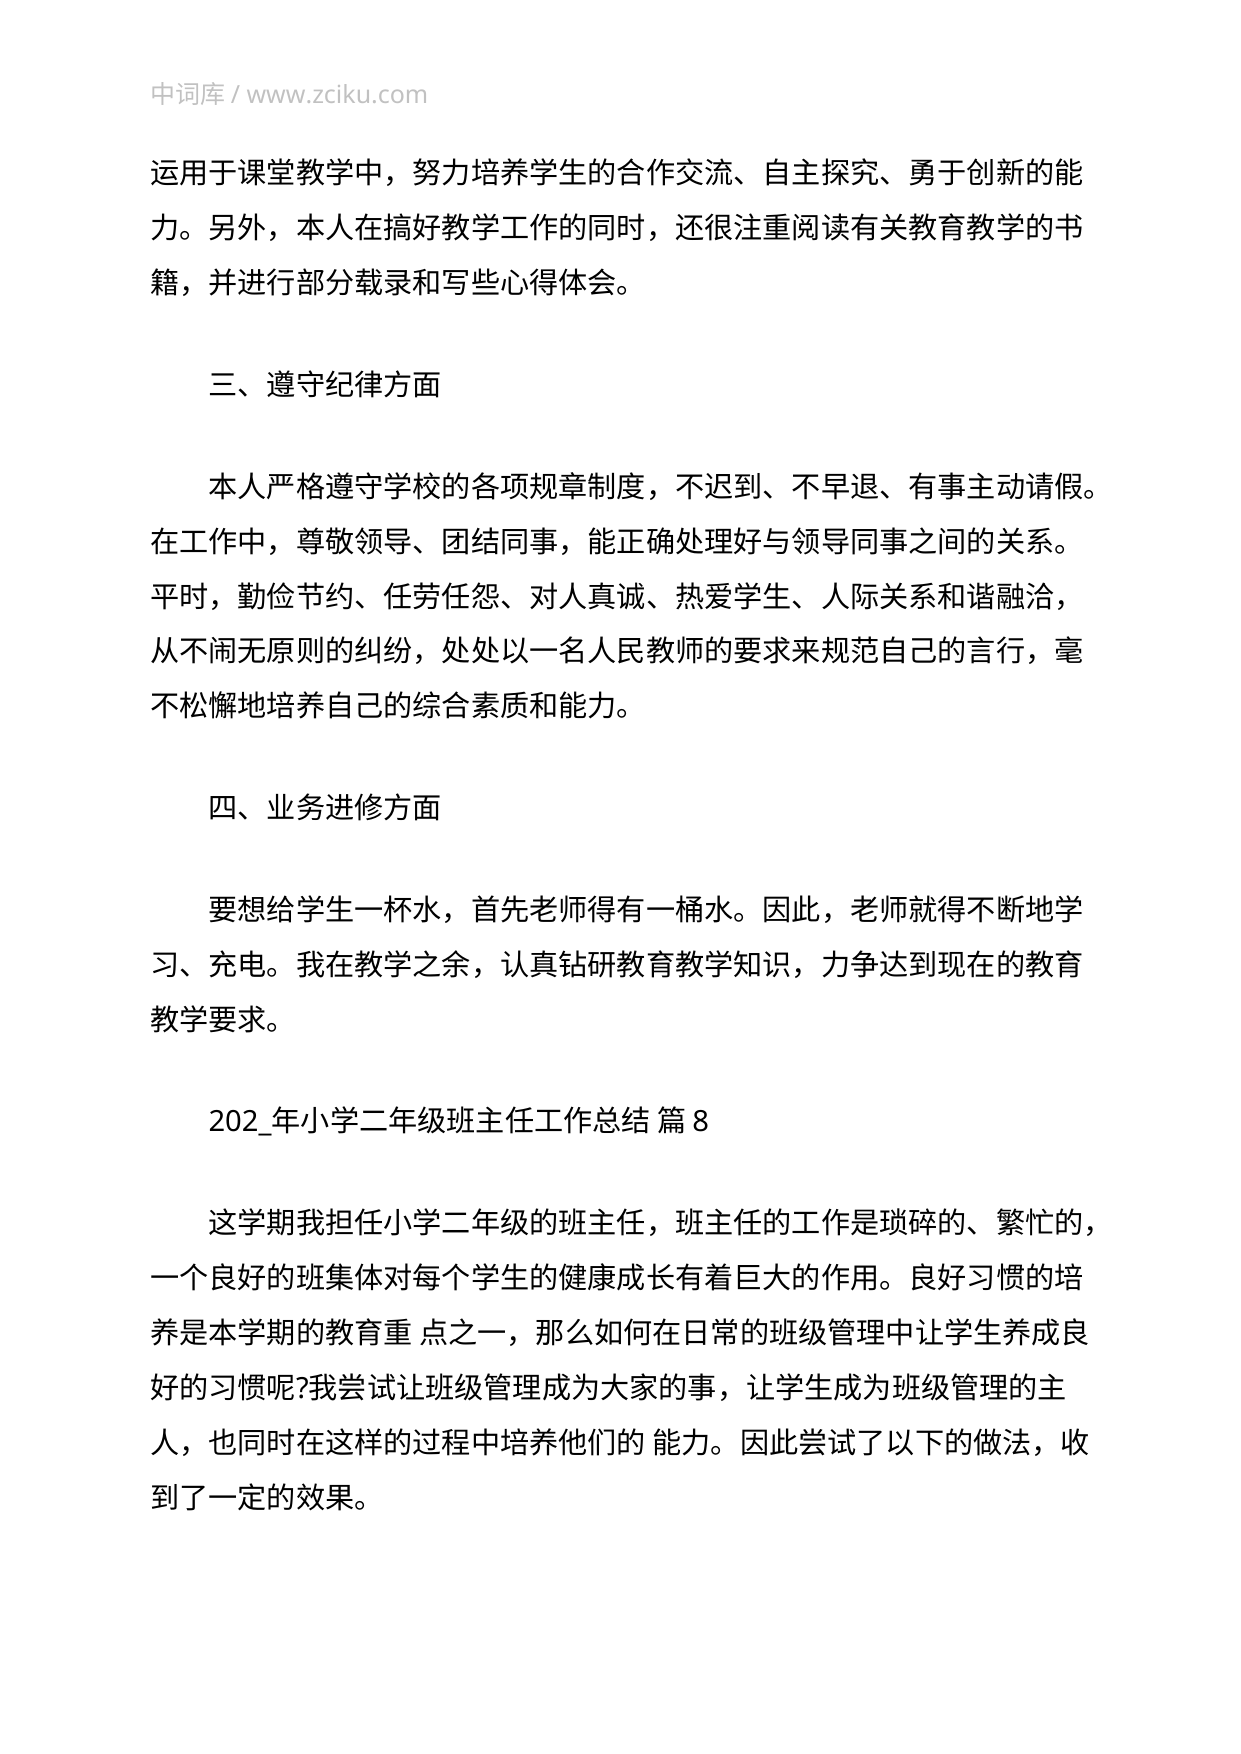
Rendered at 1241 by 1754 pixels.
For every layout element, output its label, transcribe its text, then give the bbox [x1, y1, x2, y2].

text 本人严格遵守学校的各项规章制度，不迟到、不早退、有事主动请假。在工作中，尊敬领导、团结同事，能正确处理好与领导同事之间的关系。平时，勤俭节约、任劳任怨、对人真诚、热爱学生、人际关系和谐融洽，从不闹无原则的纠纷，处处以一名人民教师的要求来规范自己的言行，毫不松懈地培养自己的综合素质和能力。 [150, 463, 1090, 725]
text 这学期我担任小学二年级的班主任，班主任的工作是琐碎的、繁忙的，一个良好的班集体对每个学生的健康成长有着巨大的作用。良好习惯的培养是本学期的教育重 点之一，那么如何在日常的班级管理中让学生养成良好的习惯呢?我尝试让班级管理成为大家的事，让学生成为班级管理的主人，也同时在这样的过程中培养他们的 能力。因此尝试了以下的做法，收到了一定的效果。 [150, 1200, 1090, 1517]
text 四、业务进修方面 [150, 785, 1090, 827]
text 三、遵守纪律方面 [150, 362, 1090, 404]
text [150, 150, 1090, 302]
text 要想给学生一杯水，首先老师得有一桶水。因此，老师就得不断地学习、充电。我在教学之余，认真钻研教育教学知识，力争达到现在的教育教学要求。 [150, 886, 1090, 1038]
text 202_年小学二年级班主任工作总结 篇8 [150, 1098, 1090, 1140]
